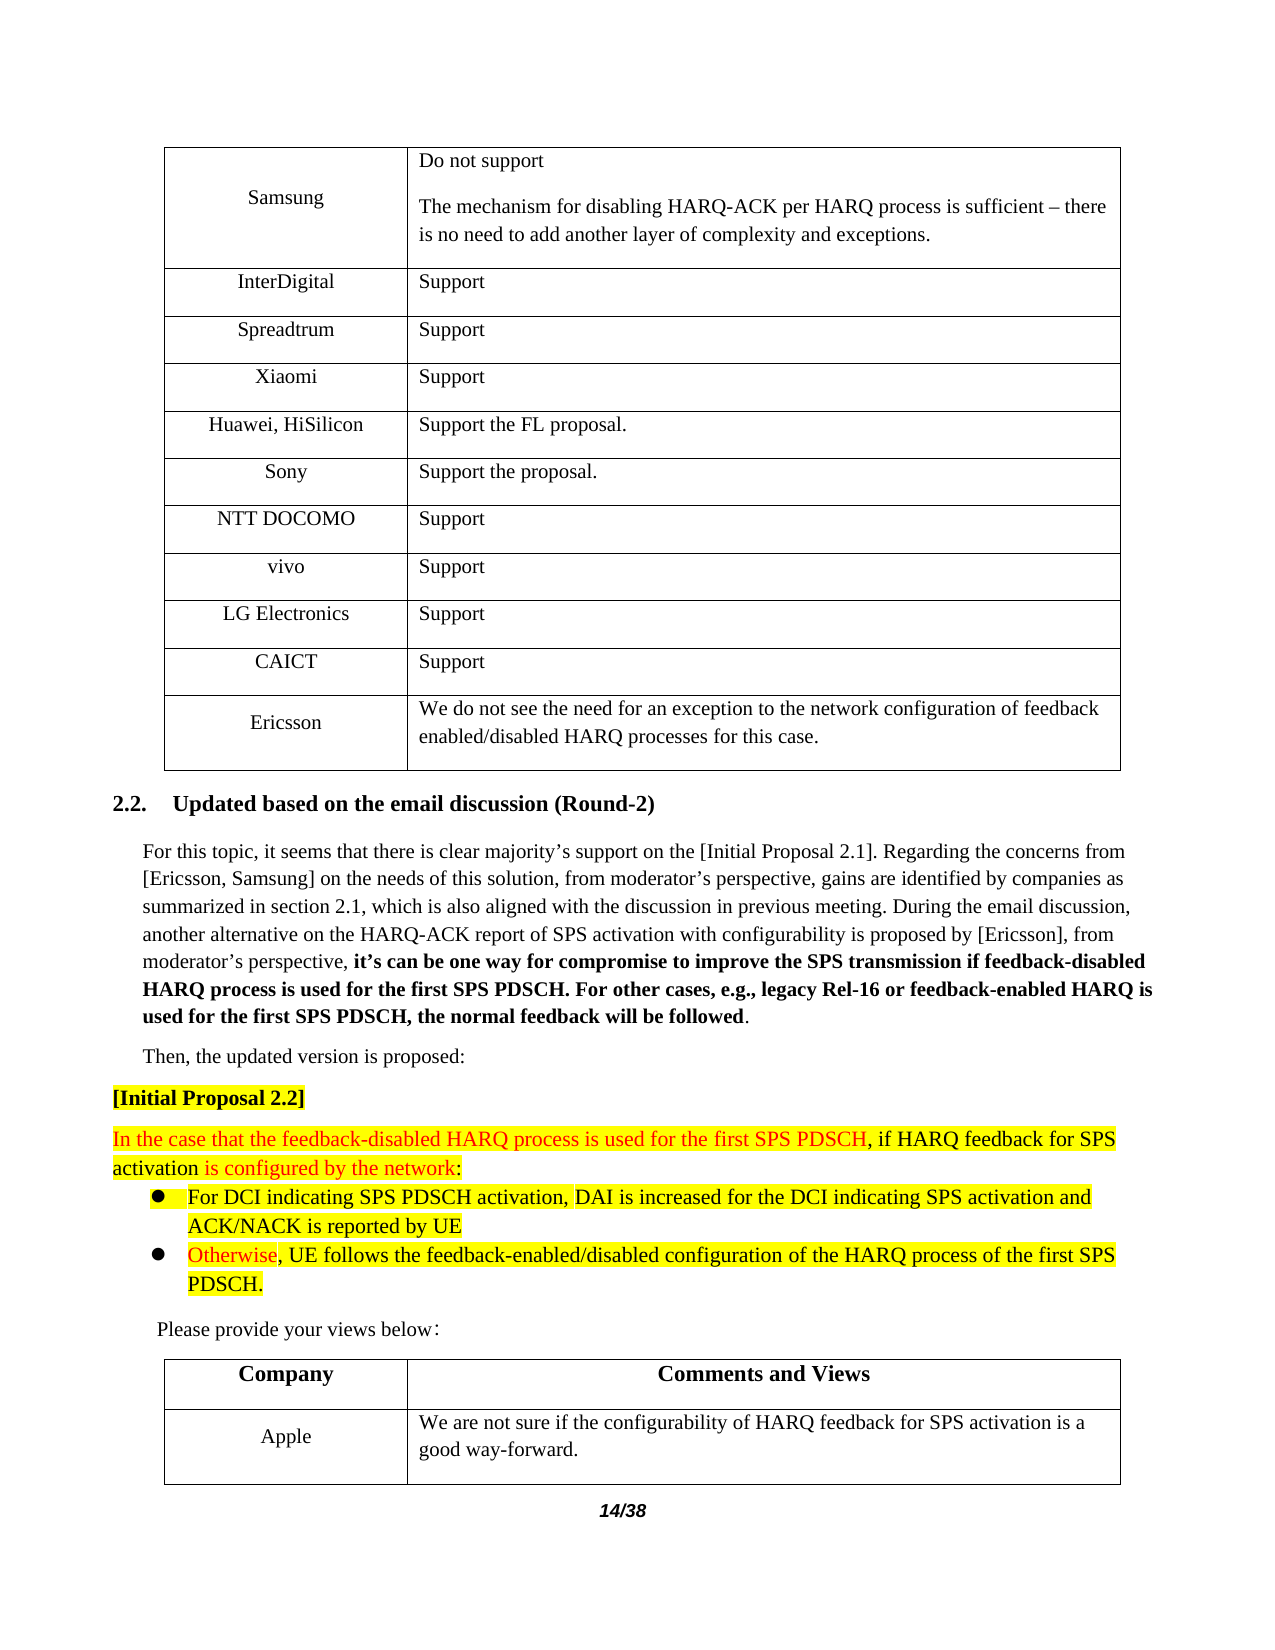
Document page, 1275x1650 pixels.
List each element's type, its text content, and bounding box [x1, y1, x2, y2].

table_cell We do not see the need for an exception to the network configuration of feedback enabled/disabled HARQ processes for this case. [408, 696, 1120, 770]
subtitle Updated based on the email discussion (Round-2) [112, 790, 1172, 816]
table_header Comments and Views [408, 1360, 1120, 1409]
table_cell Do not support The mechanism for disabling HARQ-ACK per HARQ process is sufficient – there is no need to add another layer of complexity and exceptions. [408, 148, 1120, 268]
text [Initial Proposal 2.2] [112, 1084, 1172, 1110]
table_cell Samsung [165, 148, 407, 268]
text For this topic, it seems that there is clear majority’s support on the [Initial Proposal 2.1]. Regarding the concerns from [Ericsson, Samsung] on the needs of this solution, from moderator’s perspective, gains are identified by companies as summarized in section 2.1, which is also aligned with the discussion in previous meeting. During the email discussion, another alternative on the HARQ-ACK report of SPS activation with configurability is proposed by [Ericsson], from moderator’s perspective, it’s can be one way for compromise to improve the SPS transmission if feedback-disabled HARQ process is used for the first SPS PDSCH. For other cases, e.g., legacy Rel-16 or feedback-enabled HARQ is used for the first SPS PDSCH, the normal feedback will be followed. [142, 839, 1172, 1028]
table_cell LG Electronics [165, 601, 407, 647]
table_cell Support [408, 649, 1120, 695]
table_cell Support [408, 554, 1120, 600]
table_cell Support the proposal. [408, 459, 1120, 505]
text Please provide your views below： [157, 1312, 1172, 1342]
table_cell vivo [165, 554, 407, 600]
text Then, the updated version is proposed: [142, 1044, 1172, 1068]
table_cell Ericsson [165, 696, 407, 770]
table_cell Spreadtrum [165, 317, 407, 363]
table_cell Support [408, 601, 1120, 647]
table_cell Huawei, HiSilicon [165, 412, 407, 458]
table_cell Support [408, 506, 1120, 553]
list For DCI indicating SPS PDSCH activation, DAI is increased for the DCI indicating SPS activation and ACK/NACK is reported by UE [150, 1184, 1172, 1238]
text In the case that the feedback-disabled HARQ process is used for the first SPS PDSCH, if HARQ feedback for SPS activation is configured by the network: [112, 1126, 1172, 1180]
table_cell We are not sure if the configurability of HARQ feedback for SPS activation is a good way-forward. [408, 1410, 1120, 1484]
table_header Company [165, 1360, 407, 1409]
table_cell Sony [165, 459, 407, 505]
table_cell Support [408, 364, 1120, 411]
table_cell InterDigital [165, 269, 407, 316]
table_cell NTT DOCOMO [165, 506, 407, 553]
table_cell Apple [165, 1410, 407, 1484]
table_cell Support [408, 317, 1120, 363]
table_cell Xiaomi [165, 364, 407, 411]
list Otherwise, UE follows the feedback-enabled/disabled configuration of the HARQ process of the first SPS PDSCH. [150, 1242, 1172, 1296]
table_cell Support the FL proposal. [408, 412, 1120, 458]
table_cell Support [408, 269, 1120, 316]
table_cell CAICT [165, 649, 407, 695]
